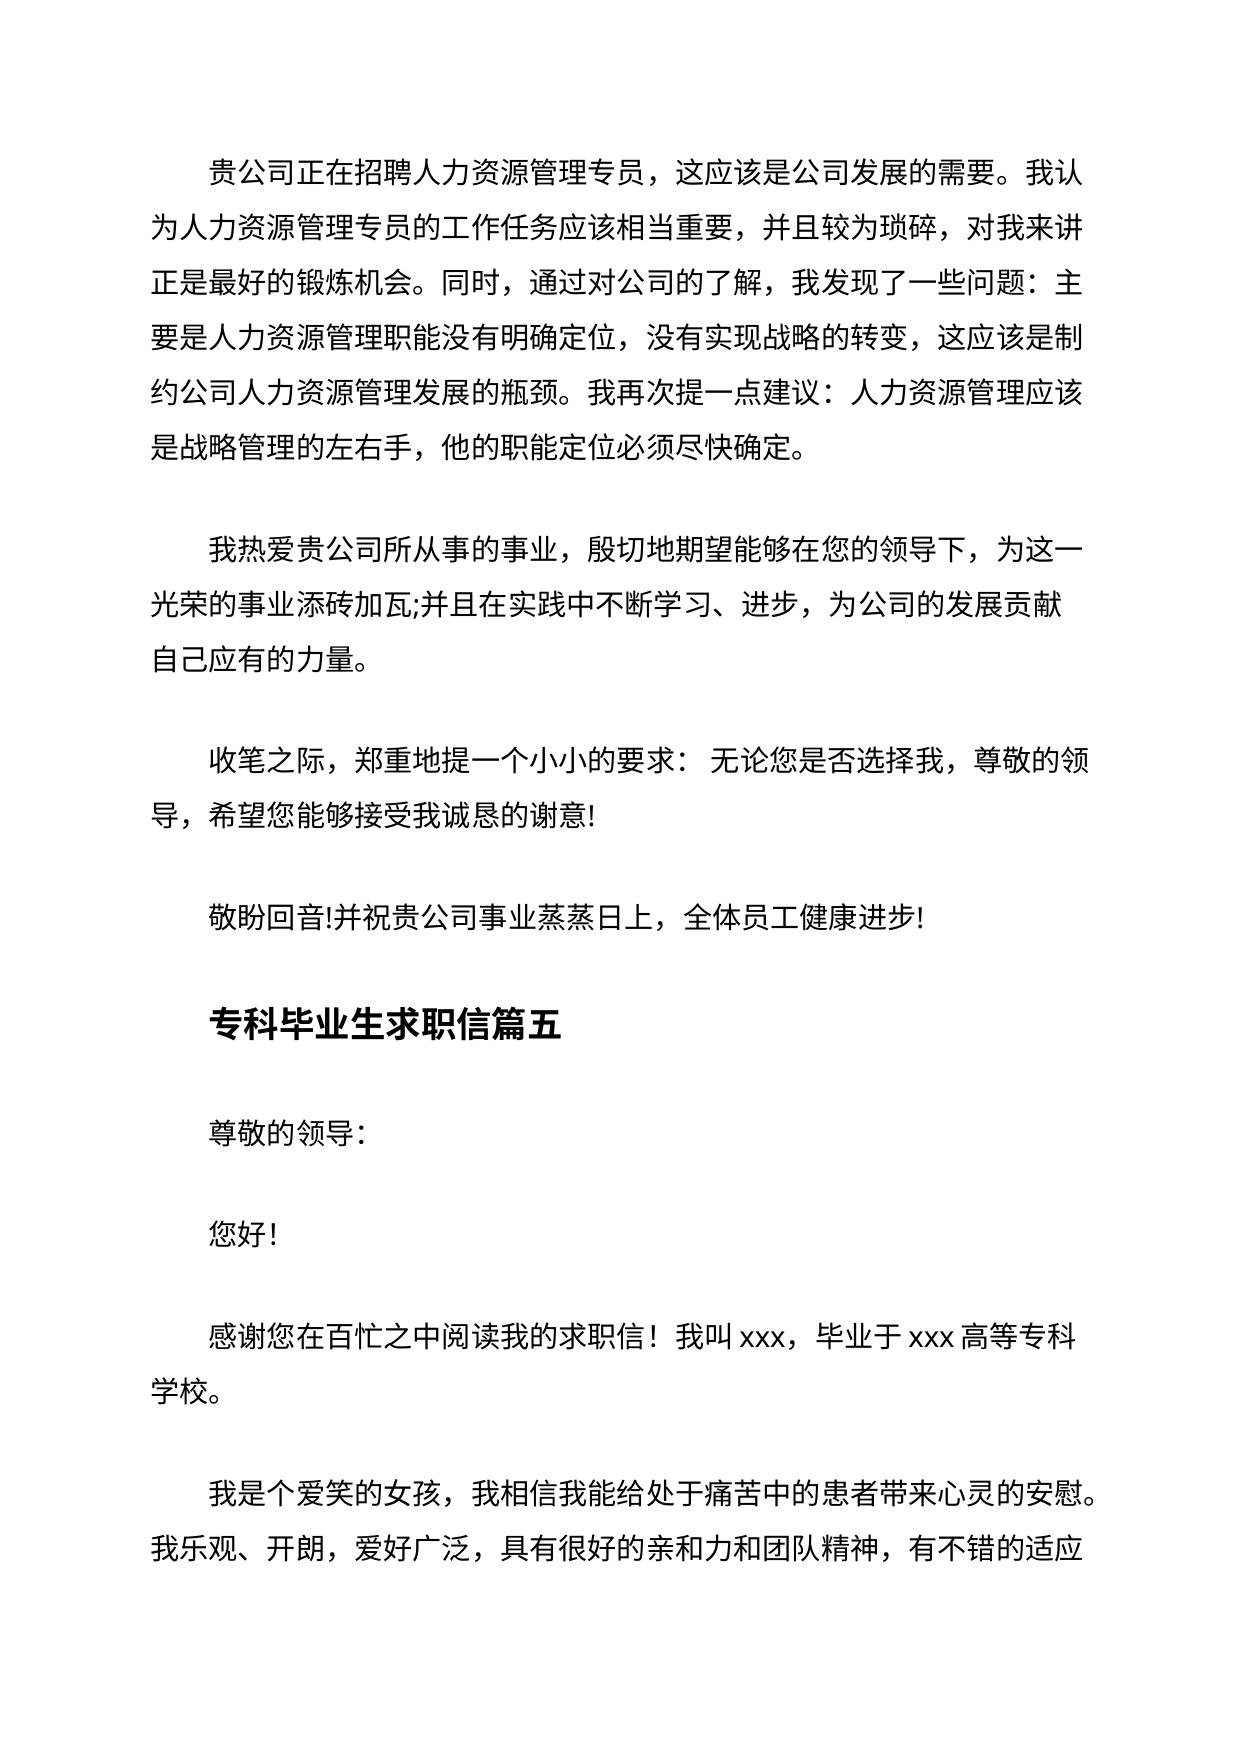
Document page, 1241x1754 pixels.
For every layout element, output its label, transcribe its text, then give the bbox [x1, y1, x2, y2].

text 贵公司正在招聘人力资源管理专员，这应该是公司发展的需要。我认为人力资源管理专员的工作任务应该相当重要，并且较为琐碎，对我来讲正是最好的锻炼机会。同时，通过对公司的了解，我发现了一些问题：主要是人力资源管理职能没有明确定位，没有实现战略的转变，这应该是制约公司人力资源管理发展的瓶颈。我再次提一点建议：人力资源管理应该是战略管理的左右手，他的职能定位必须尽快确定。 [150, 150, 1090, 467]
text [150, 1471, 1090, 1568]
text 感谢您在百忙之中阅读我的求职信！我叫xxx，毕业于xxx高等专科学校。 [150, 1314, 1090, 1411]
text 敬盼回音!并祝贵公司事业蒸蒸日上，全体员工健康进步! [150, 895, 1090, 937]
text 专科毕业生求职信篇五 [150, 997, 1090, 1048]
text 我热爱贵公司所从事的事业，殷切地期望能够在您的领导下，为这一光荣的事业添砖加瓦;并且在实践中不断学习、进步，为公司的发展贡献自己应有的力量。 [150, 526, 1090, 678]
text 您好！ [150, 1212, 1090, 1254]
text 尊敬的领导： [150, 1110, 1090, 1152]
text 收笔之际，郑重地提一个小小的要求： 无论您是否选择我，尊敬的领导，希望您能够接受我诚恳的谢意! [150, 738, 1090, 835]
